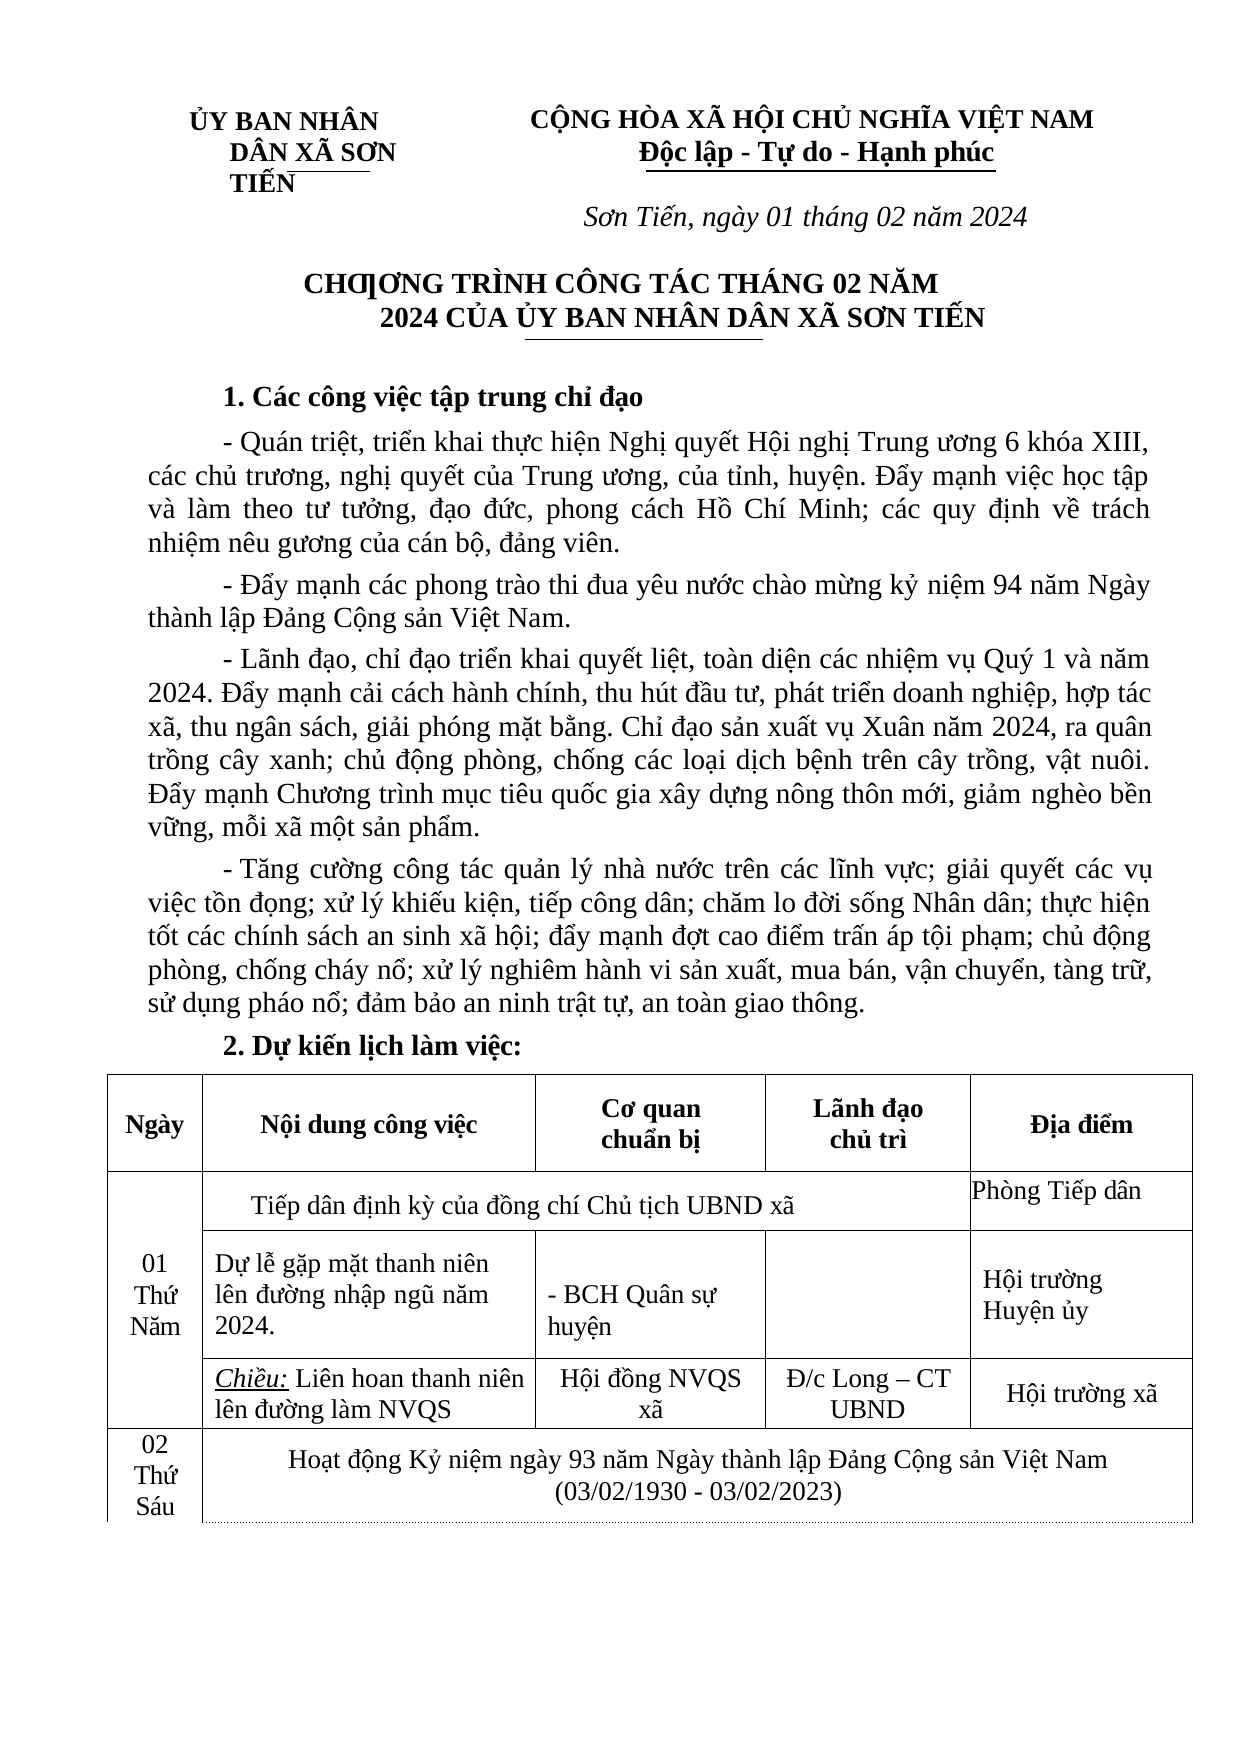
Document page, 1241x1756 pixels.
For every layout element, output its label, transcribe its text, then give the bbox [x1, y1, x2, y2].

table_header ỦY BAN NHÂN DÂN XÃ SƠN TIẾN [184, 105, 487, 234]
table_header Cơ quan chuẩn bị [536, 1075, 765, 1171]
table_header Địa điểm [971, 1075, 1192, 1171]
table_cell 01 Thứ Năm [108, 1172, 202, 1428]
table_header Nội dung công việc [203, 1075, 535, 1171]
list Quán triệt, triển khai thực hiện Nghị quyết Hội nghị Trung ương 6 khóa XIII, các chủ trương, nghị quyết của Trung ương, của tỉnh, huyện. Đẩy mạnh việc học tập và làm theo tư tưởng, đạo đức, phong cách Hồ Chí Minh; các quy định về trách nhiệm nêu gương của cán bộ, đảng viên. [148, 424, 1151, 558]
table_cell Đ/c Long – CT UBND [766, 1359, 970, 1428]
table_cell - BCH Quân sự huyện [536, 1231, 765, 1358]
list Đẩy mạnh các phong trào thi đua yêu nước chào mừng kỷ niệm 94 năm Ngày thành lập Đảng Cộng sản Việt Nam. [148, 567, 1151, 634]
table_cell Hoạt động Kỷ niệm ngày 93 năm Ngày thành lập Đảng Cộng sản Việt Nam (03/02/1930 - 03/02/2023) [203, 1429, 1192, 1522]
list Các công việc tập trung chỉ đạo [223, 379, 1205, 412]
table_cell Hội đồng NVQS xã [536, 1359, 765, 1428]
table_cell Chiều: Liên hoan thanh niên lên đường làm NVQS [203, 1359, 535, 1428]
table_cell Dự lễ gặp mặt thanh niên lên đường nhập ngũ năm 2024. [203, 1231, 535, 1358]
table_cell Tiếp dân định kỳ của đồng chí Chủ tịch UBND xã [203, 1172, 970, 1229]
table_cell Phòng Tiếp dân [971, 1172, 1192, 1229]
table_cell [766, 1231, 970, 1358]
table_header CỘNG HÒA XÃ HỘI CHỦ NGHĨA VIỆT NAM Độc lập - Tự do - Hạnh phúc Sơn Tiến, ngày 01 tháng 02 năm 2024 [487, 105, 1099, 234]
list Tăng cường công tác quản lý nhà nước trên các lĩnh vực; giải quyết các vụ việc tồn đọng; xử lý khiếu kiện, tiếp công dân; chăm lo đời sống Nhân dân; thực hiện tốt các chính sách an sinh xã hội; đẩy mạnh đợt cao điểm trấn áp tội phạm; chủ động phòng, chống cháy nổ; xử lý nghiêm hành vi sản xuất, mua bán, vận chuyển, tàng trữ, sử dụng pháo nổ; đảm bảo an ninh trật tự, an toàn giao thông. [148, 851, 1153, 1019]
text CHƢƠNG TRÌNH CÔNG TÁC THÁNG 02 NĂM 2024 CỦA ỦY BAN NHÂN DÂN XÃ SƠN TIẾN [303, 267, 996, 334]
table_cell Hội trường Huyện ủy [971, 1231, 1192, 1358]
table_cell Hội trường xã [971, 1359, 1192, 1428]
table_cell 02 Thứ Sáu [108, 1429, 202, 1522]
list Dự kiến lịch làm việc: [223, 1028, 1205, 1061]
table_header Ngày [108, 1075, 202, 1171]
table_header Lãnh đạo chủ trì [766, 1075, 970, 1171]
list Lãnh đạo, chỉ đạo triển khai quyết liệt, toàn diện các nhiệm vụ Quý 1 và năm 2024. Đẩy mạnh cải cách hành chính, thu hút đầu tư, phát triển doanh nghiệp, hợp tác xã, thu ngân sách, giải phóng mặt bằng. Chỉ đạo sản xuất vụ Xuân năm 2024, ra quân trồng cây xanh; chủ động phòng, chống các loại dịch bệnh trên cây trồng, vật nuôi. Đẩy mạnh Chương trình mục tiêu quốc gia xây dựng nông thôn mới, giảm nghèo bền vững, mỗi xã một sản phẩm. [148, 642, 1152, 843]
